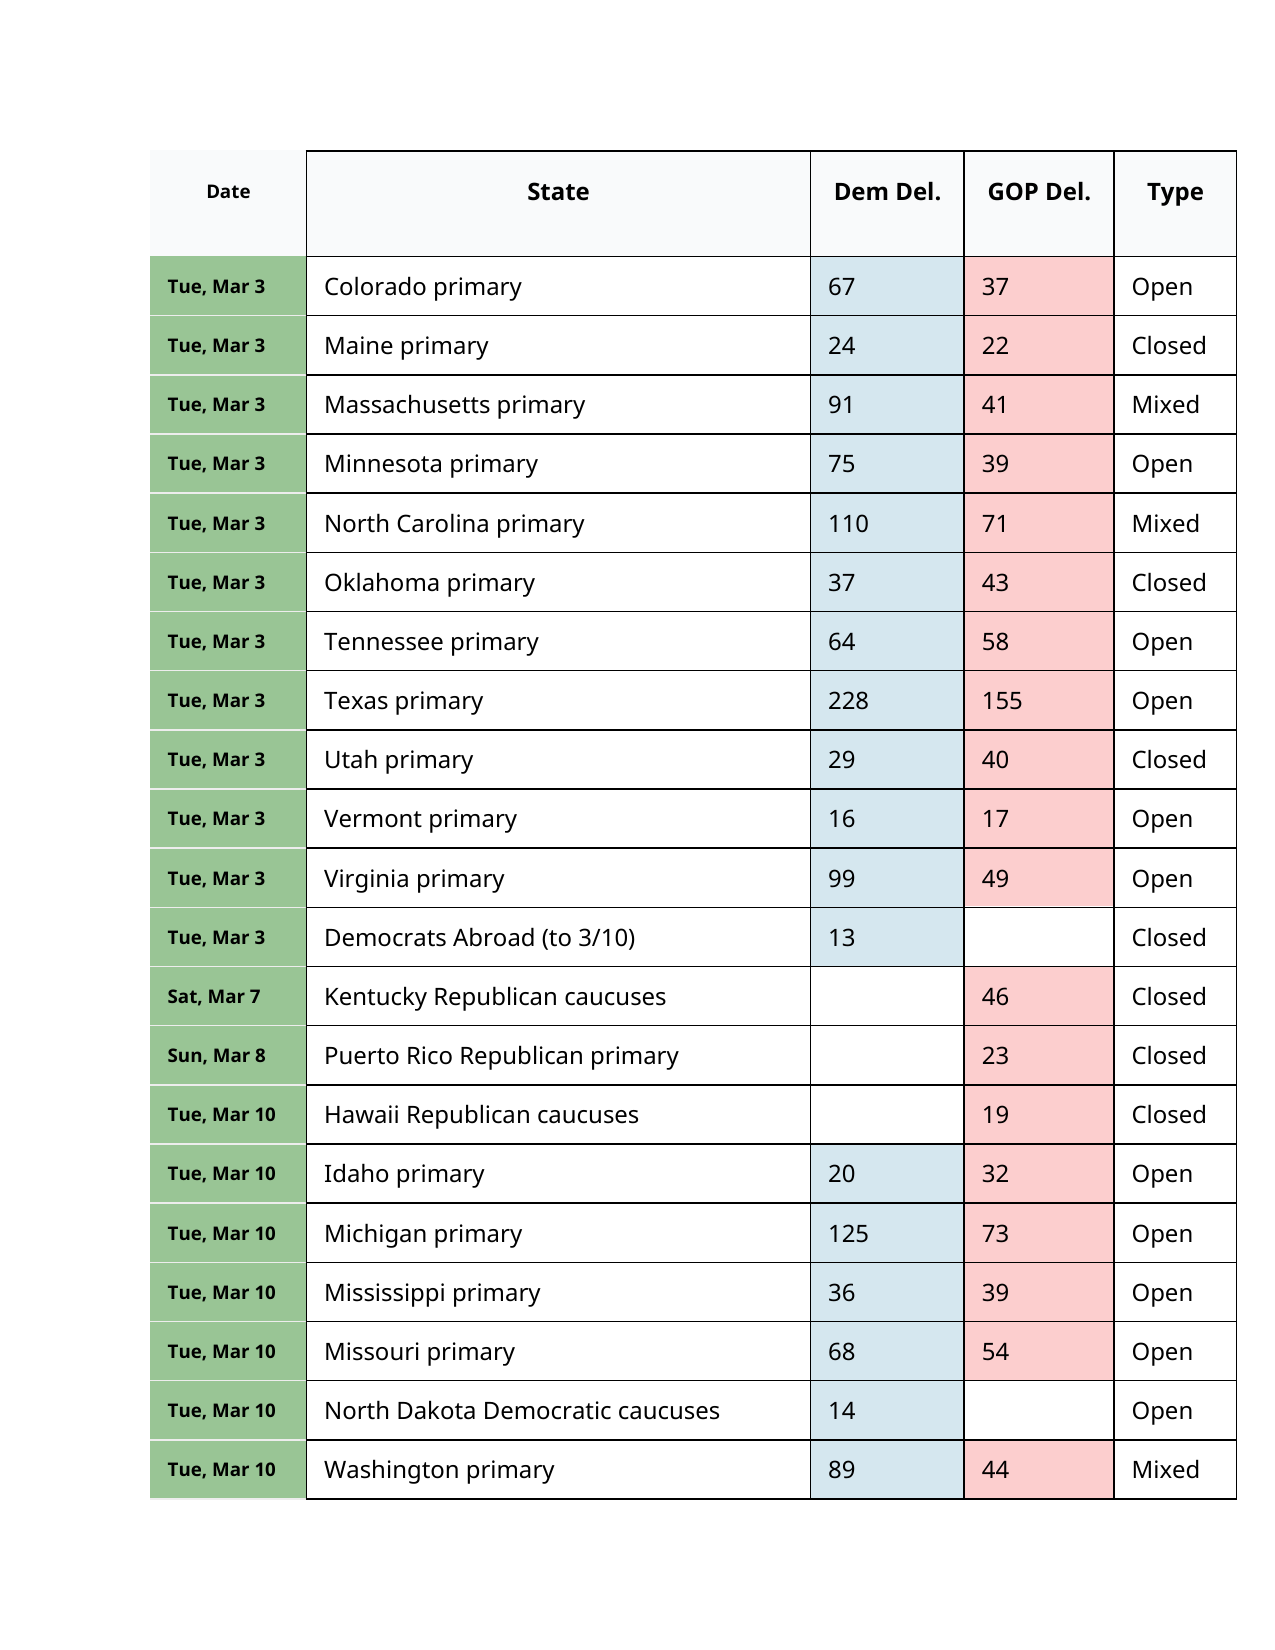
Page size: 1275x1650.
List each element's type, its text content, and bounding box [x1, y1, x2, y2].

table_cell Tue, Mar 3 [150, 849, 306, 906]
table_cell Tue, Mar 3 [150, 731, 306, 788]
table_cell Missouri primary [307, 1322, 810, 1380]
table_cell Open [1115, 671, 1236, 729]
table_cell 99 [811, 849, 963, 906]
table_cell 71 [965, 494, 1113, 551]
table_cell Tue, Mar 10 [150, 1145, 306, 1202]
table_cell Tue, Mar 10 [150, 1086, 306, 1143]
table_cell 58 [965, 612, 1113, 670]
table_cell Tue, Mar 3 [150, 553, 306, 611]
table_cell Closed [1115, 316, 1236, 374]
table_cell 43 [965, 553, 1113, 611]
table_cell 24 [811, 316, 963, 374]
table_cell 13 [811, 908, 963, 966]
table_cell Tue, Mar 10 [150, 1204, 306, 1261]
table_cell Virginia primary [307, 849, 810, 906]
table_cell Puerto Rico Republican primary [307, 1026, 810, 1084]
table_cell Tue, Mar 10 [150, 1381, 306, 1439]
table_cell 29 [811, 731, 963, 788]
table_cell Tue, Mar 3 [150, 376, 306, 433]
table_cell 19 [965, 1086, 1113, 1143]
table_cell 16 [811, 790, 963, 847]
table_cell [965, 1381, 1113, 1439]
table_cell 36 [811, 1263, 963, 1321]
table_cell 23 [965, 1026, 1113, 1084]
table_cell Tue, Mar 3 [150, 671, 306, 729]
table_cell 110 [811, 494, 963, 551]
table_header Type [1115, 152, 1236, 256]
table_cell 89 [811, 1441, 963, 1498]
table_cell Maine primary [307, 316, 810, 374]
table_cell Open [1115, 1204, 1236, 1261]
table_cell Texas primary [307, 671, 810, 729]
table_cell Michigan primary [307, 1204, 810, 1261]
table_cell Democrats Abroad (to 3/10) [307, 908, 810, 966]
table_cell Tue, Mar 3 [150, 612, 306, 670]
table_cell Idaho primary [307, 1145, 810, 1202]
table_cell 228 [811, 671, 963, 729]
table_cell Open [1115, 1263, 1236, 1321]
table_cell Mixed [1115, 376, 1236, 433]
table_cell Tue, Mar 10 [150, 1322, 306, 1380]
table_cell Closed [1115, 1026, 1236, 1084]
table_cell [811, 1086, 963, 1143]
table_cell Open [1115, 1381, 1236, 1439]
table_cell 91 [811, 376, 963, 433]
table_cell Open [1115, 849, 1236, 906]
table_cell Closed [1115, 1086, 1236, 1143]
table_cell Vermont primary [307, 790, 810, 847]
table_cell 20 [811, 1145, 963, 1202]
table_cell 44 [965, 1441, 1113, 1498]
table_header GOP Del. [965, 152, 1113, 256]
table_cell Tue, Mar 3 [150, 435, 306, 492]
table_cell Open [1115, 257, 1236, 315]
table_cell 41 [965, 376, 1113, 433]
table_cell Minnesota primary [307, 435, 810, 492]
table_cell 125 [811, 1204, 963, 1261]
table_cell Tue, Mar 10 [150, 1441, 306, 1498]
table_cell 68 [811, 1322, 963, 1380]
table_cell Closed [1115, 967, 1236, 1025]
table_cell 39 [965, 435, 1113, 492]
table_cell 54 [965, 1322, 1113, 1380]
table_cell Mixed [1115, 494, 1236, 551]
table_cell 37 [965, 257, 1113, 315]
table_cell Sat, Mar 7 [150, 967, 306, 1025]
table_cell Washington primary [307, 1441, 810, 1498]
table_cell North Dakota Democratic caucuses [307, 1381, 810, 1439]
table_cell Kentucky Republican caucuses [307, 967, 810, 1025]
table_cell 46 [965, 967, 1113, 1025]
table_cell Closed [1115, 731, 1236, 788]
table_cell Mississippi primary [307, 1263, 810, 1321]
table_cell 40 [965, 731, 1113, 788]
table_cell 75 [811, 435, 963, 492]
table_cell Open [1115, 612, 1236, 670]
table_cell 67 [811, 257, 963, 315]
table_cell [811, 967, 963, 1025]
table_cell 22 [965, 316, 1113, 374]
table_cell Closed [1115, 908, 1236, 966]
table_cell Tue, Mar 3 [150, 790, 306, 847]
table_header Dem Del. [811, 152, 963, 256]
table_cell Closed [1115, 553, 1236, 611]
table_cell Open [1115, 1322, 1236, 1380]
table_header Date [150, 150, 306, 256]
table_cell 14 [811, 1381, 963, 1439]
table_cell Tennessee primary [307, 612, 810, 670]
table_cell Sun, Mar 8 [150, 1026, 306, 1084]
table_cell 64 [811, 612, 963, 670]
table_cell Tue, Mar 10 [150, 1263, 306, 1321]
table_cell Tue, Mar 3 [150, 256, 306, 315]
table_header State [307, 152, 810, 256]
table_cell 39 [965, 1263, 1113, 1321]
table_cell Open [1115, 1145, 1236, 1202]
table_cell Colorado primary [307, 257, 810, 315]
table_cell 37 [811, 553, 963, 611]
table_cell Tue, Mar 3 [150, 908, 306, 966]
table_cell Mixed [1115, 1441, 1236, 1498]
table_cell [965, 908, 1113, 966]
table_cell Utah primary [307, 731, 810, 788]
table_cell Open [1115, 790, 1236, 847]
table_cell 17 [965, 790, 1113, 847]
table_cell 73 [965, 1204, 1113, 1261]
table_cell Tue, Mar 3 [150, 494, 306, 551]
table_cell Tue, Mar 3 [150, 316, 306, 374]
table_cell Oklahoma primary [307, 553, 810, 611]
table_cell 32 [965, 1145, 1113, 1202]
table_cell Massachusetts primary [307, 376, 810, 433]
table_cell [811, 1026, 963, 1084]
table_cell Open [1115, 435, 1236, 492]
table_cell 155 [965, 671, 1113, 729]
table_cell Hawaii Republican caucuses [307, 1086, 810, 1143]
table_cell 49 [965, 849, 1113, 906]
table_cell North Carolina primary [307, 494, 810, 551]
